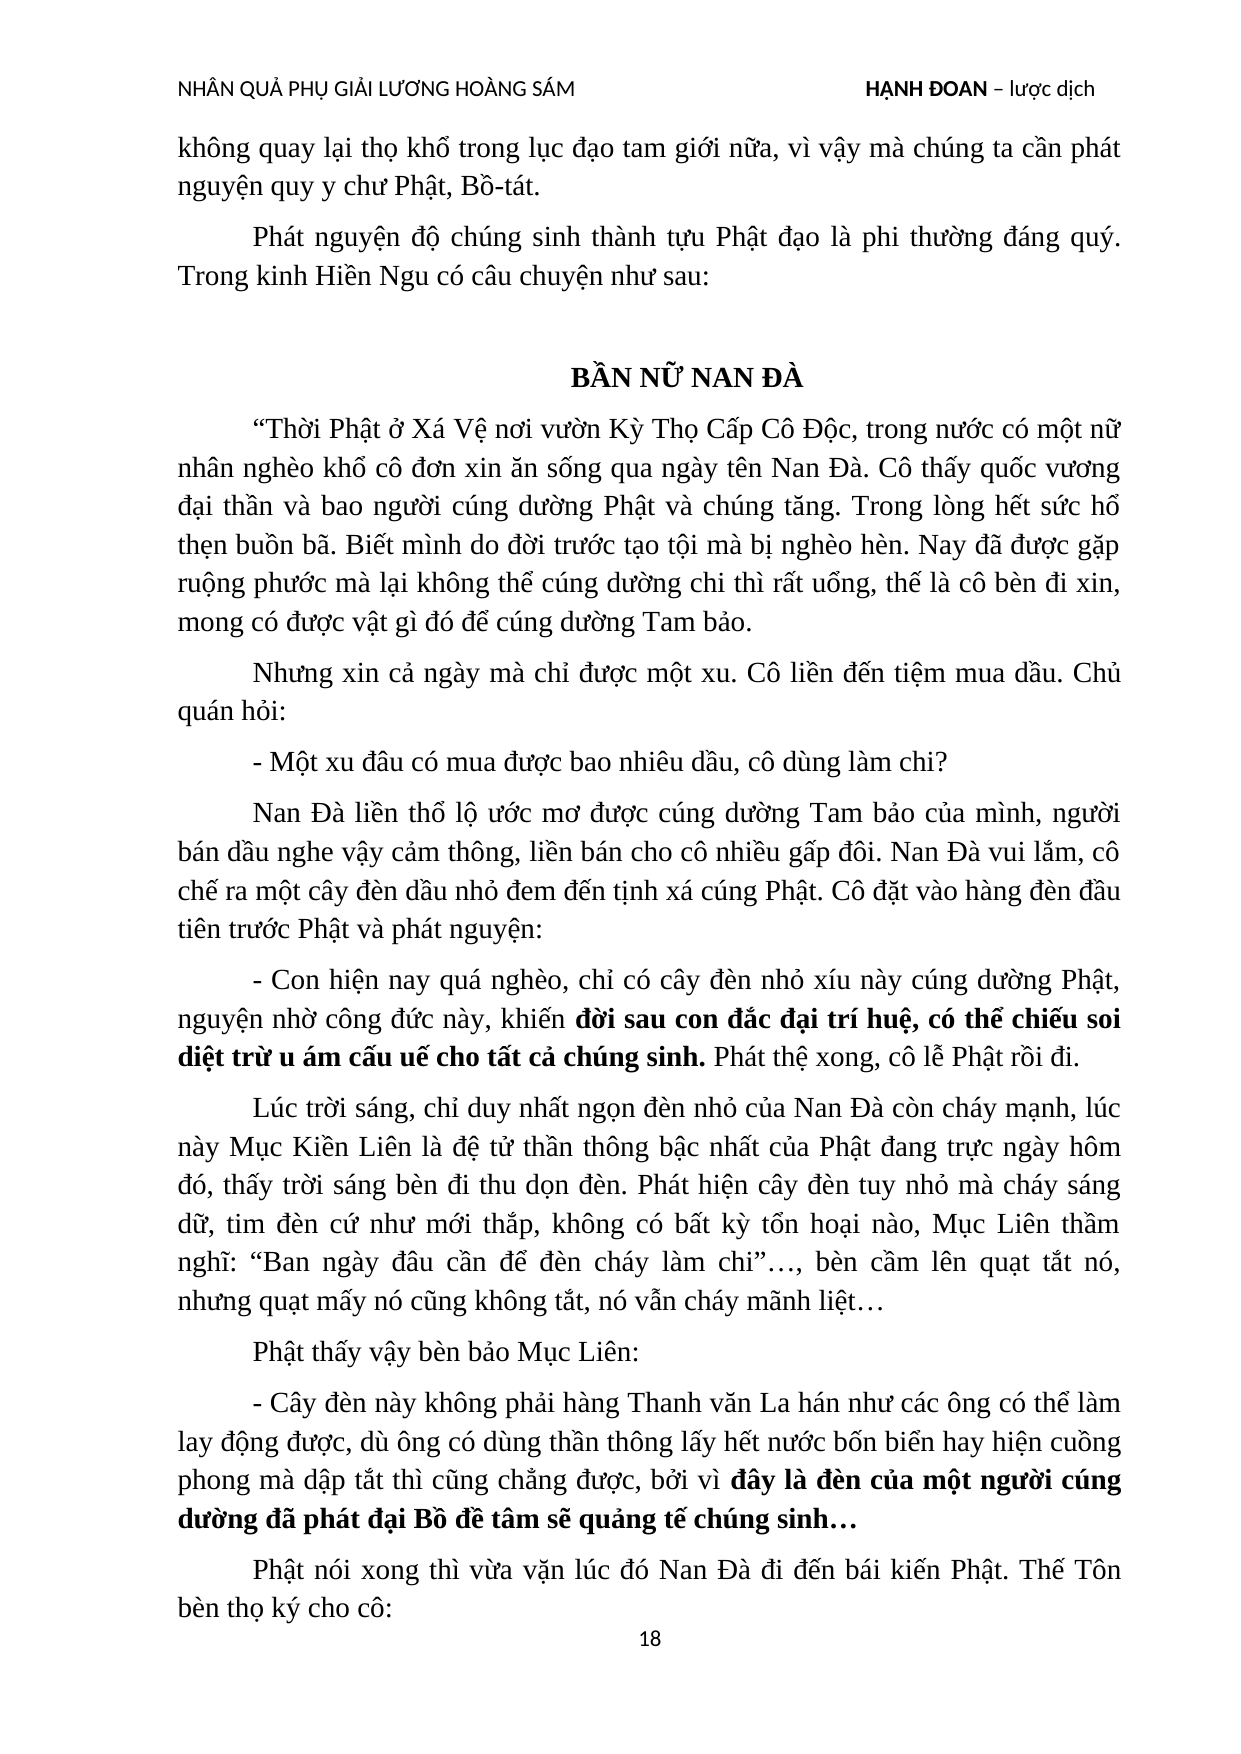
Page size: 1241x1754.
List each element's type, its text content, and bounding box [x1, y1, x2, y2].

text BẦN NỮ NAN ĐÀ [177, 360, 1122, 394]
text Nhưng xin cả ngày mà chỉ được một xu. Cô liền đến tiệm mua dầu. Chủ quán hỏi: [177, 655, 1122, 727]
text Phật thấy vậy bèn bảo Mục Liên: [177, 1334, 1122, 1368]
text Phát nguyện độ chúng sinh thành tựu Phật đạo là phi thường đáng quý. Trong kinh Hiền Ngu có câu chuyện như sau: [177, 219, 1122, 292]
text Nan Đà liền thổ lộ ước mơ được cúng dường Tam bảo của mình, người bán dầu nghe vậy cảm thông, liền bán cho cô nhiều gấp đôi. Nan Đà vui lắm, cô chế ra một cây đèn dầu nhỏ đem đến tịnh xá cúng Phật. Cô đặt vào hàng đèn đầu tiên trước Phật và phát nguyện: [177, 796, 1122, 945]
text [177, 130, 1122, 202]
text Lúc trời sáng, chỉ duy nhất ngọn đèn nhỏ của Nan Đà còn cháy mạnh, lúc này Mục Kiền Liên là đệ tử thần thông bậc nhất của Phật đang trực ngày hôm đó, thấy trời sáng bèn đi thu dọn đèn. Phát hiện cây đèn tuy nhỏ mà cháy sáng dữ, tim đèn cứ như mới thắp, không có bất kỳ tổn hoại nào, Mục Liên thầm nghĩ: “Ban ngày đâu cần để đèn cháy làm chi”…, bèn cầm lên quạt tắt nó, nhưng quạt mấy nó cũng không tắt, nó vẫn cháy mãnh liệt… [177, 1090, 1122, 1317]
text - Một xu đâu có mua được bao nhiêu dầu, cô dùng làm chi? [177, 744, 1122, 778]
text “Thời Phật ở Xá Vệ nơi vườn Kỳ Thọ Cấp Cô Độc, trong nước có một nữ nhân nghèo khổ cô đơn xin ăn sống qua ngày tên Nan Đà. Cô thấy quốc vương đại thần và bao người cúng dường Phật và chúng tăng. Trong lòng hết sức hổ thẹn buồn bã. Biết mình do đời trước tạo tội mà bị nghèo hèn. Nay đã được gặp ruộng phước mà lại không thể cúng dường chi thì rất uổng, thế là cô bèn đi xin, mong có được vật gì đó để cúng dường Tam bảo. [177, 411, 1122, 637]
text - Con hiện nay quá nghèo, chỉ có cây đèn nhỏ xíu này cúng dường Phật, nguyện nhờ công đức này, khiến đời sau con đắc đại trí huệ, có thể chiếu soi diệt trừ u ám cấu uế cho tất cả chúng sinh. Phát thệ xong, cô lễ Phật rồi đi. [177, 962, 1122, 1073]
text Phật nói xong thì vừa vặn lúc đó Nan Đà đi đến bái kiến Phật. Thế Tôn bèn thọ ký cho cô: [177, 1552, 1122, 1624]
text - Cây đèn này không phải hàng Thanh văn La hán như các ông có thể làm lay động được, dù ông có dùng thần thông lấy hết nước bốn biển hay hiện cuồng phong mà dập tắt thì cũng chẳng được, bởi vì đây là đèn của một người cúng dường đã phát đại Bồ đề tâm sẽ quảng tế chúng sinh… [177, 1385, 1122, 1534]
